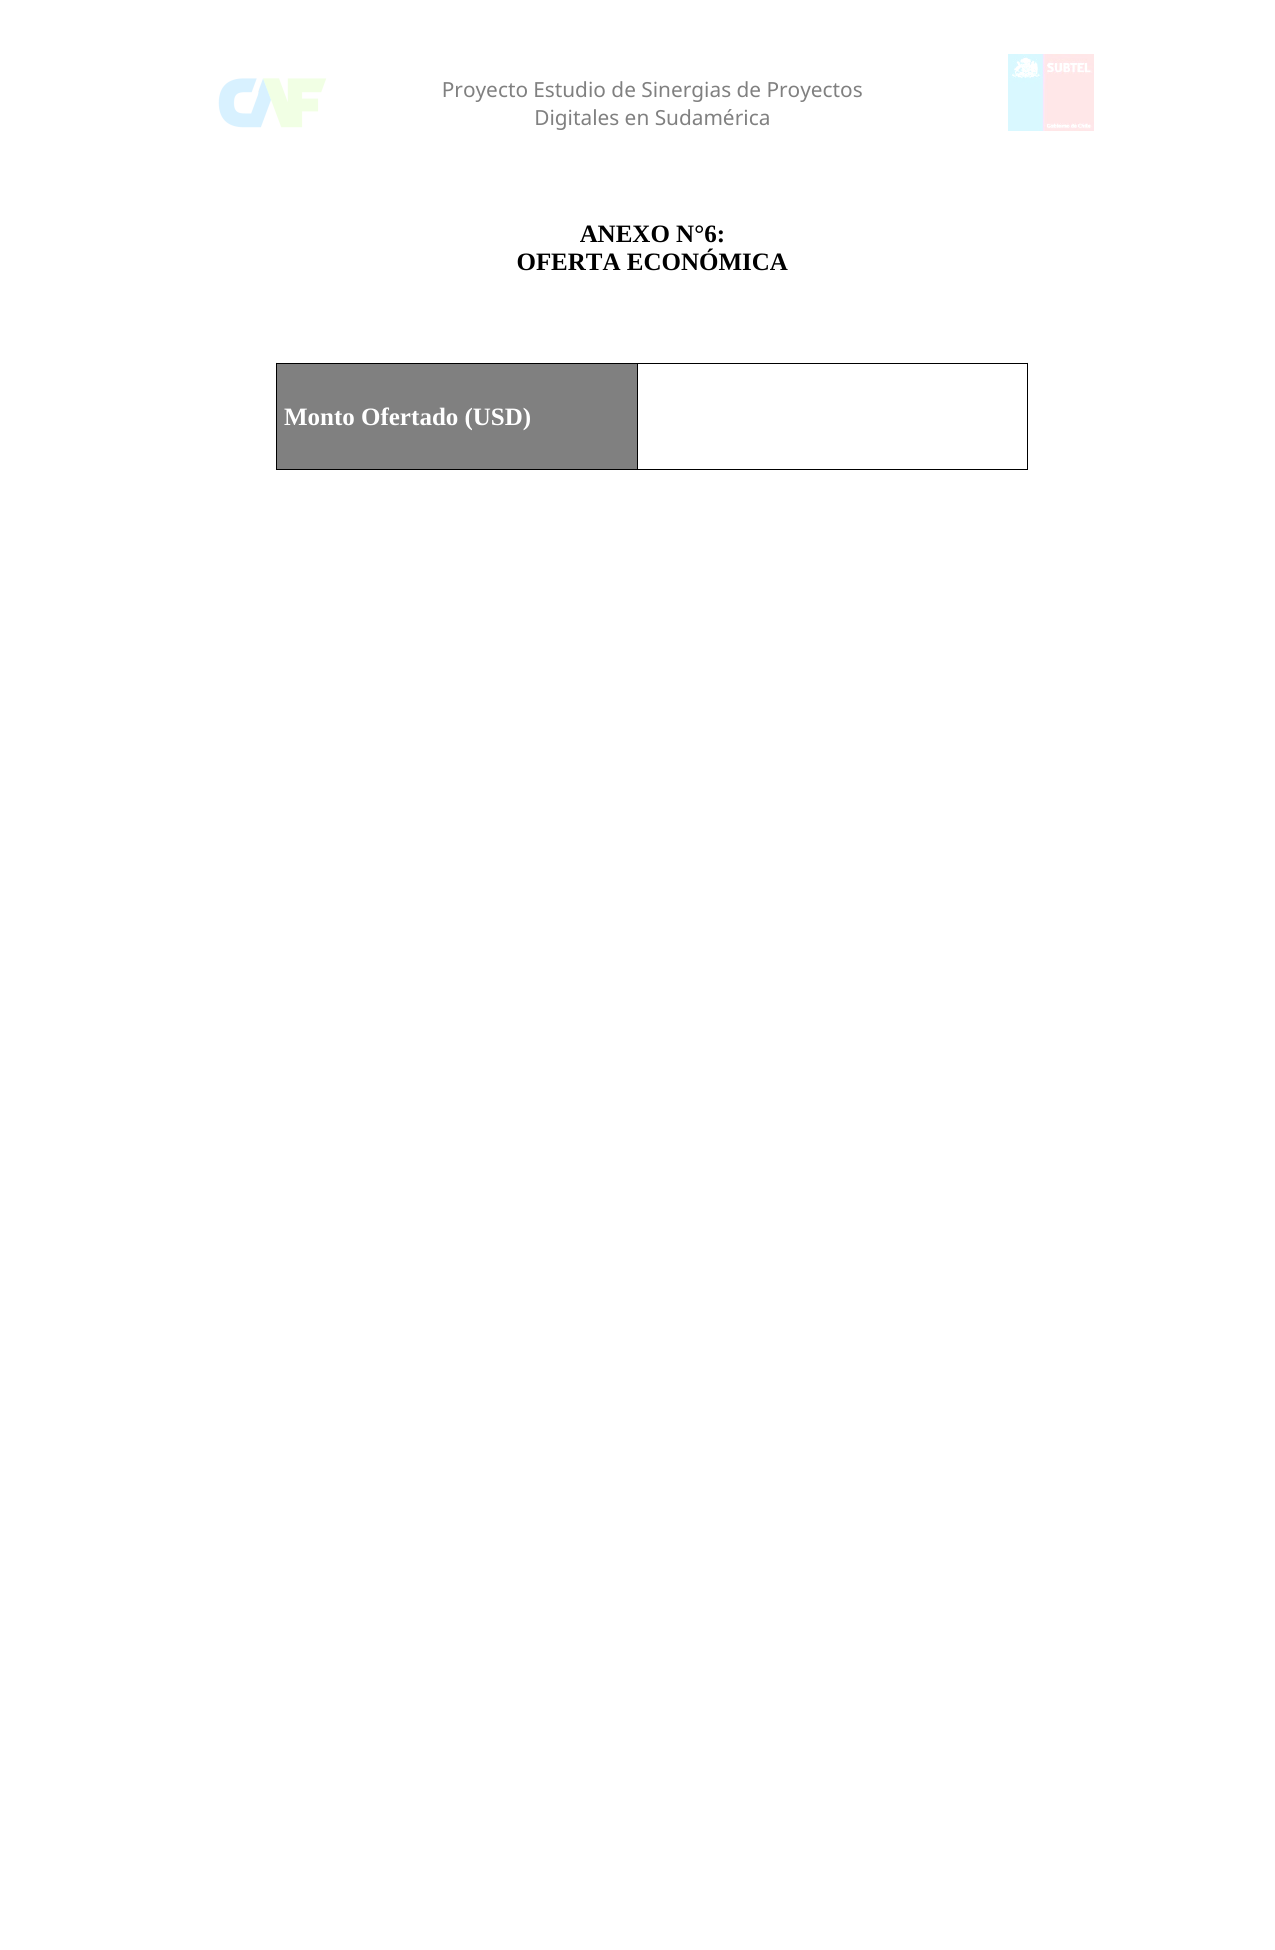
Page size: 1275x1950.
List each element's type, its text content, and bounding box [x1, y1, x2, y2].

table_header Monto Ofertado (USD) [277, 364, 637, 469]
table_header [638, 364, 1027, 469]
text ANEXO N°6: [177, 219, 1127, 247]
text OFERTA ECONÓMICA [177, 247, 1127, 276]
